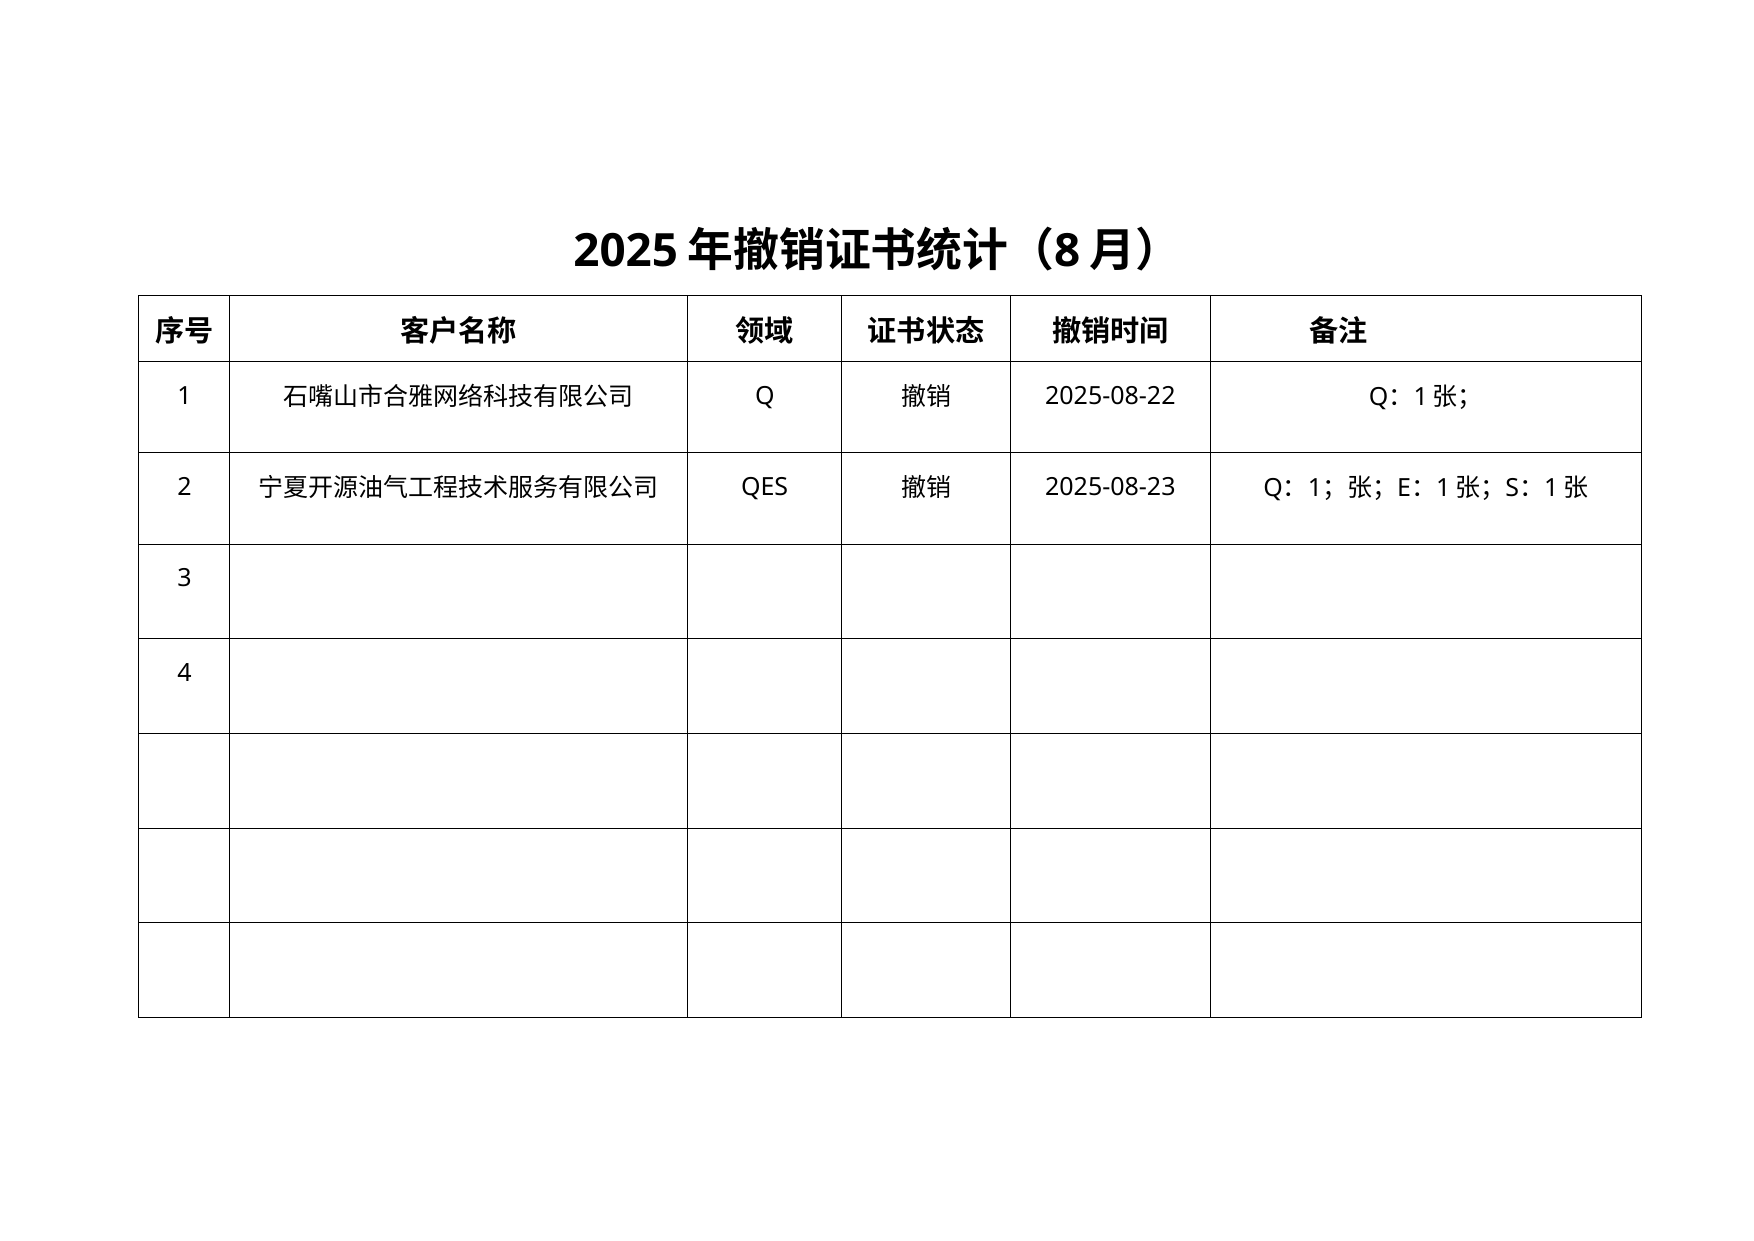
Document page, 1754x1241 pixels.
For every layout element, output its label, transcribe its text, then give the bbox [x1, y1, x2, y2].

table_cell [139, 829, 229, 922]
table_cell [139, 923, 229, 1017]
table_header 撤销时间 [1011, 296, 1210, 361]
table_cell [230, 545, 687, 638]
table_cell [1211, 923, 1641, 1017]
table_cell 石嘴山市合雅网络科技有限公司 [230, 362, 687, 452]
table_cell 3 [139, 545, 229, 638]
table_cell [1011, 545, 1210, 638]
table_cell Q：1张； [1211, 362, 1641, 452]
table_cell [1011, 734, 1210, 827]
table_cell [842, 545, 1010, 638]
table_cell QES [688, 453, 841, 543]
table_header 客户名称 [230, 296, 687, 361]
table_cell [1211, 829, 1641, 922]
table_cell [1011, 829, 1210, 922]
table_cell Q [688, 362, 841, 452]
table_cell [1211, 639, 1641, 733]
table_cell 2 [139, 453, 229, 543]
table_cell 撤销 [842, 362, 1010, 452]
table_cell [230, 829, 687, 922]
table_header 序号 [139, 296, 229, 361]
table_cell [1211, 734, 1641, 827]
table_cell [688, 923, 841, 1017]
table_cell Q：1；张；E：1张；S：1张 [1211, 453, 1641, 543]
table_header 证书状态 [842, 296, 1010, 361]
table_cell [842, 639, 1010, 733]
table_cell [1011, 639, 1210, 733]
table_cell [842, 734, 1010, 827]
table_cell [230, 639, 687, 733]
table_cell 宁夏开源油气工程技术服务有限公司 [230, 453, 687, 543]
table_header 备注 [1211, 296, 1641, 361]
table_cell [842, 829, 1010, 922]
table_cell 1 [139, 362, 229, 452]
table_cell [688, 829, 841, 922]
table_cell 2025-08-23 [1011, 453, 1210, 543]
table_cell [1011, 923, 1210, 1017]
table_cell [230, 734, 687, 827]
text 2025年撤销证书统计（8月） [150, 198, 1604, 295]
table_cell 撤销 [842, 453, 1010, 543]
table_cell [688, 734, 841, 827]
table_cell 2025-08-22 [1011, 362, 1210, 452]
table_cell [139, 734, 229, 827]
table_header 领域 [688, 296, 841, 361]
table_cell [230, 923, 687, 1017]
table_cell [842, 923, 1010, 1017]
table_cell [688, 639, 841, 733]
table_cell [688, 545, 841, 638]
table_cell [1211, 545, 1641, 638]
table_cell 4 [139, 639, 229, 733]
